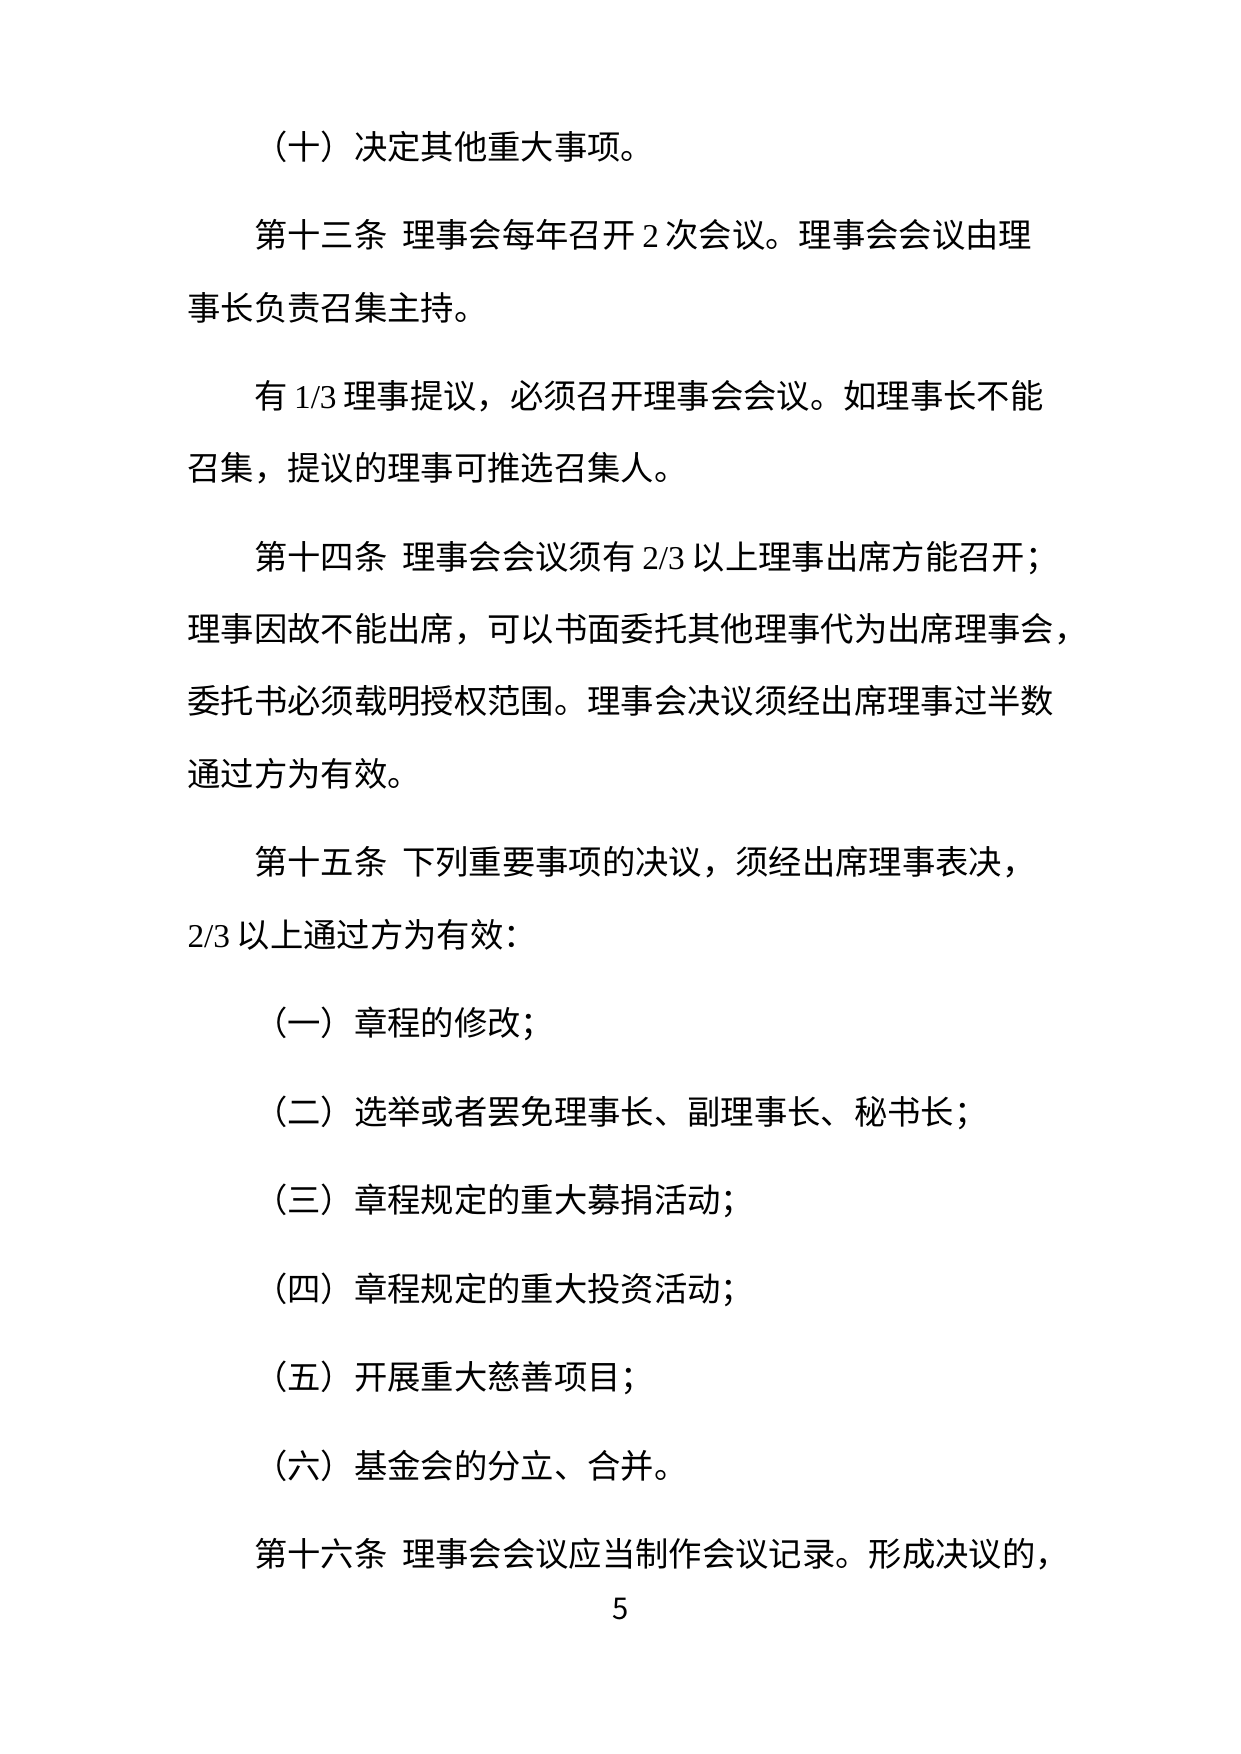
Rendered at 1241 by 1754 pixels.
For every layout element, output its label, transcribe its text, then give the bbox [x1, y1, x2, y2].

text （五）开展重大慈善项目； [187, 1351, 1063, 1399]
text （三）章程规定的重大募捐活动； [187, 1174, 1063, 1222]
text 第十三条 理事会每年召开2次会议。理事会会议由理事长负责召集主持。 [187, 209, 1063, 329]
text （十）决定其他重大事项。 [187, 121, 1063, 169]
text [187, 1528, 1063, 1576]
text （六）基金会的分立、合并。 [187, 1440, 1063, 1488]
text 有1/3理事提议，必须召开理事会会议。如理事长不能召集，提议的理事可推选召集人。 [187, 370, 1063, 490]
text 第十四条 理事会会议须有2/3以上理事出席方能召开；理事因故不能出席，可以书面委托其他理事代为出席理事会，委托书必须载明授权范围。理事会决议须经出席理事过半数通过方为有效。 [187, 531, 1063, 796]
text （四）章程规定的重大投资活动； [187, 1263, 1063, 1311]
text （二）选举或者罢免理事长、副理事长、秘书长； [187, 1086, 1063, 1134]
text 第十五条 下列重要事项的决议，须经出席理事表决，2/3以上通过方为有效： [187, 836, 1063, 957]
text （一）章程的修改； [187, 997, 1063, 1045]
